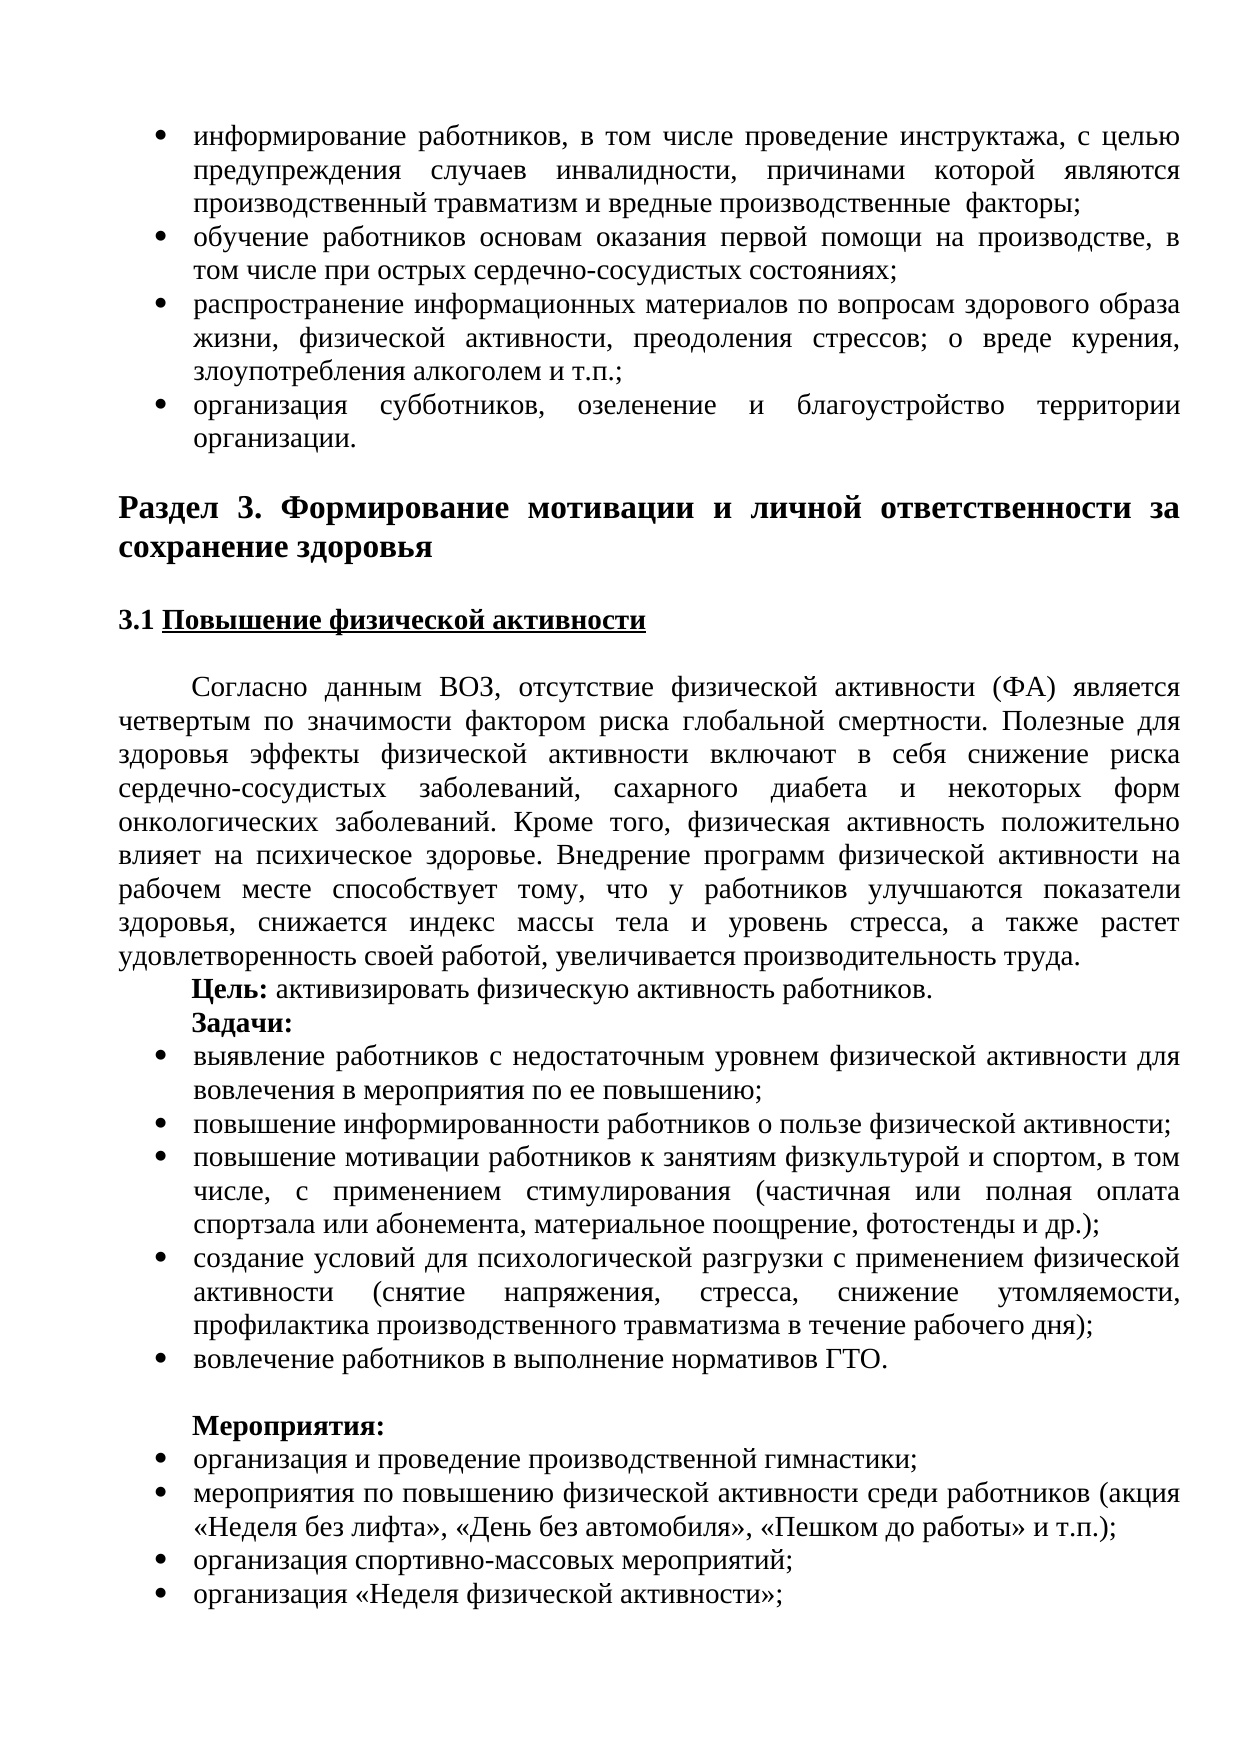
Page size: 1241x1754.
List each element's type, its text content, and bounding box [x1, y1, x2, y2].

text 3.1 Повышение физической активности [118, 602, 1181, 636]
list мероприятия по повышению физической активности среди работников (акция «Неделя без лифта», «День без автомобиля», «Пешком до работы» и т.п.); [156, 1475, 1181, 1542]
list выявление работников с недостаточным уровнем физической активности для вовлечения в мероприятия по ее повышению; [156, 1038, 1181, 1106]
list повышение информированности работников о пользе физической активности; [156, 1106, 1181, 1139]
list организация спортивно-массовых мероприятий; [156, 1542, 1181, 1576]
text Мероприятия: [118, 1408, 1181, 1442]
list информирование работников, в том числе проведение инструктажа, с целью предупреждения случаев инвалидности, причинами которой являются производственный травматизм и вредные производственные факторы; [156, 118, 1181, 219]
list обучение работников основам оказания первой помощи на производстве, в том числе при острых сердечно-сосудистых состояниях; [156, 219, 1181, 286]
text Задачи: [118, 1005, 1181, 1038]
text Цель: активизировать физическую активность работников. [118, 971, 1181, 1005]
list организация и проведение производственной гимнастики; [156, 1442, 1181, 1475]
list организация «Неделя физической активности»; [156, 1576, 1181, 1610]
list вовлечение работников в выполнение нормативов ГТО. [156, 1341, 1181, 1374]
list создание условий для психологической разгрузки с применением физической активности (снятие напряжения, стресса, снижение утомляемости, профилактика производственного травматизма в течение рабочего дня); [156, 1240, 1181, 1341]
list организация субботников, озеленение и благоустройство территории организации. [156, 387, 1181, 454]
list повышение мотивации работников к занятиям физкультурой и спортом, в том числе, с применением стимулирования (частичная или полная оплата спортзала или абонемента, материальное поощрение, фотостенды и др.); [156, 1139, 1181, 1240]
list распространение информационных материалов по вопросам здорового образа жизни, физической активности, преодоления стрессов; о вреде курения, злоупотребления алкоголем и т.п.; [156, 286, 1181, 387]
text Раздел 3. Формирование мотивации и личной ответственности за сохранение здоровья [118, 487, 1181, 564]
text Согласно данным ВОЗ, отсутствие физической активности (ФА) является четвертым по значимости фактором риска глобальной смертности. Полезные для здоровья эффекты физической активности включают в себя снижение риска сердечно-сосудистых заболеваний, сахарного диабета и некоторых форм онкологических заболеваний. Кроме того, физическая активность положительно влияет на психическое здоровье. Внедрение программ физической активности на рабочем месте способствует тому, что у работников улучшаются показатели здоровья, снижается индекс массы тела и уровень стресса, а также растет удовлетворенность своей работой, увеличивается производительность труда. [118, 669, 1181, 971]
